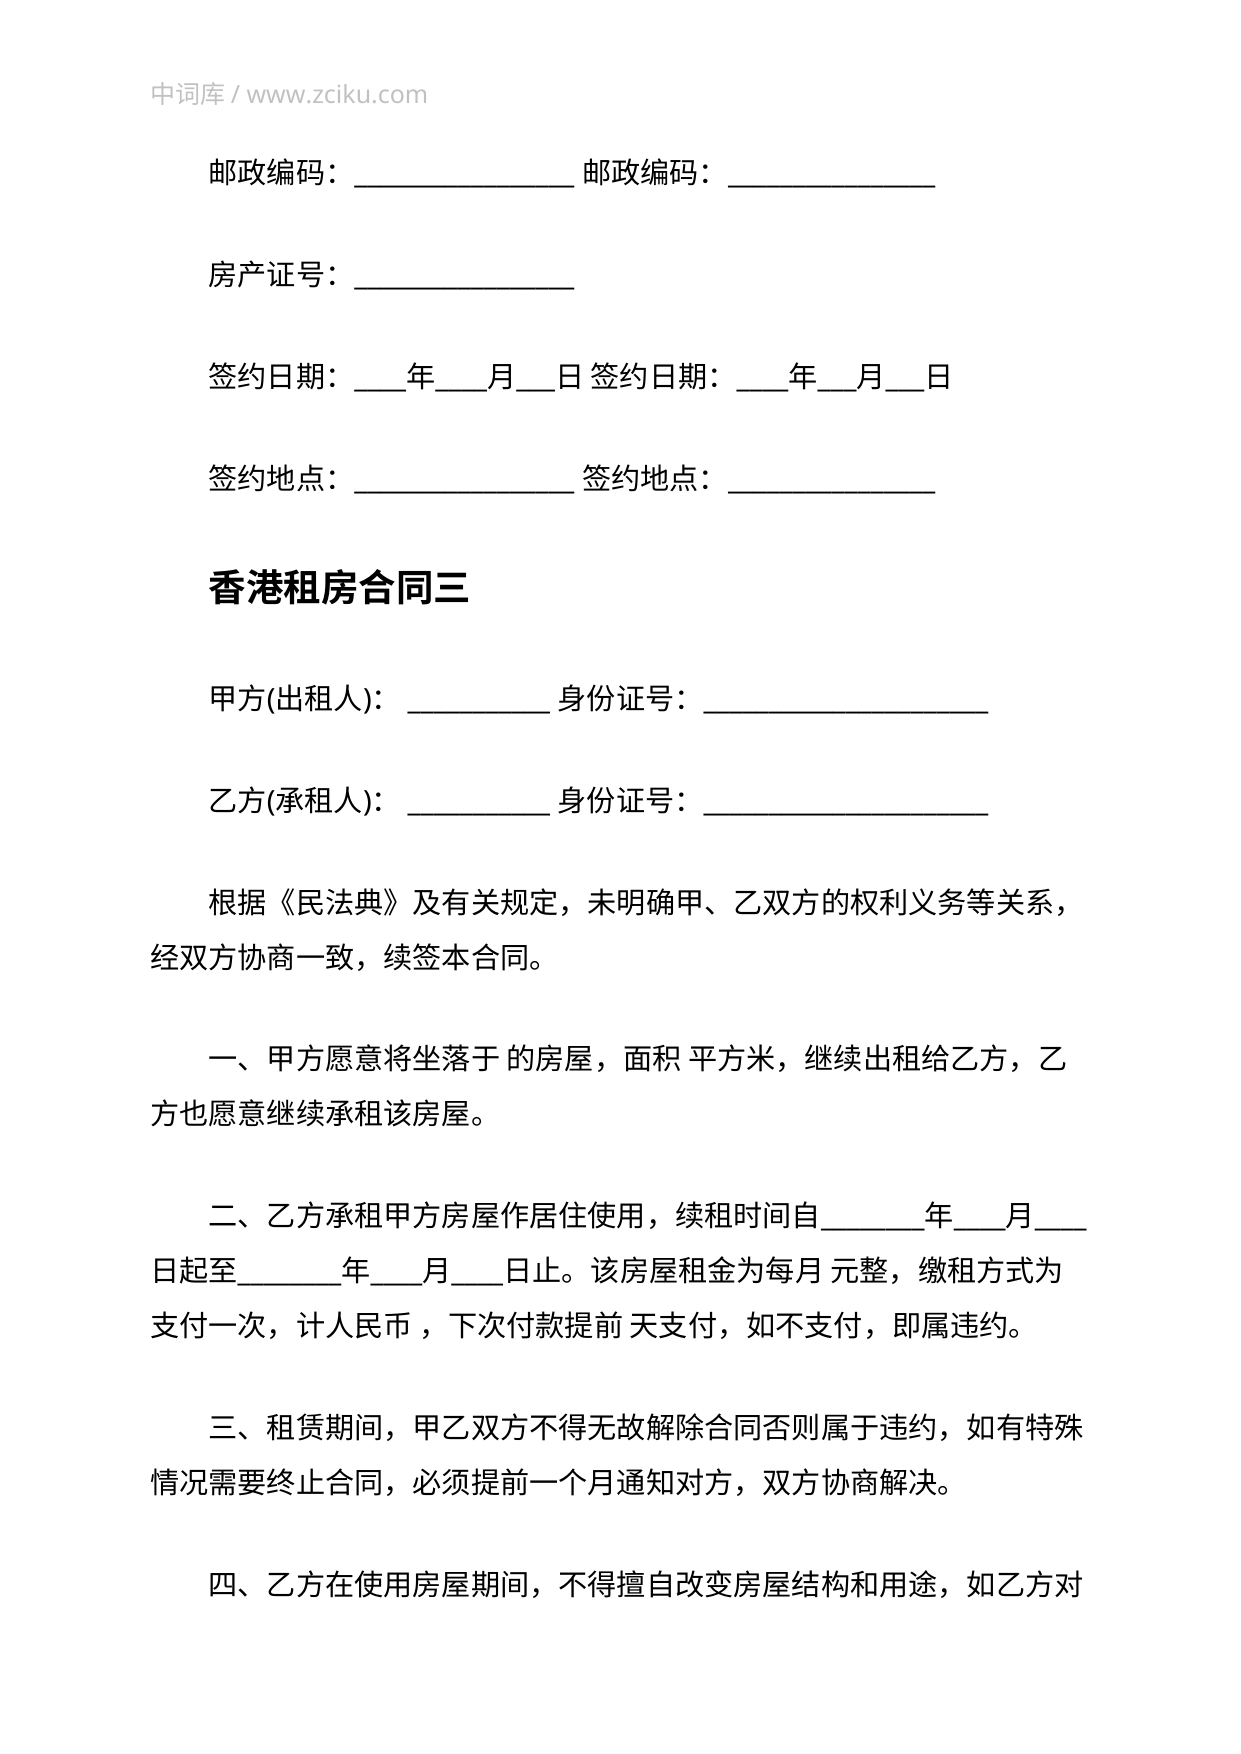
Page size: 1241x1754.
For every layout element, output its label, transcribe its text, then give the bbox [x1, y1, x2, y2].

text 乙方(承租人)： ___________ 身份证号：______________________ [150, 777, 1090, 820]
text 根据《民法典》及有关规定，未明确甲、乙双方的权利义务等关系，经双方协商一致，续签本合同。 [150, 879, 1090, 976]
text 二、乙方承租甲方房屋作居住使用，续租时间自________年____月____日起至________年____月____日止。该房屋租金为每月 元整，缴租方式为 支付一次，计人民币 ，下次付款提前 天支付，如不支付，即属违约。 [150, 1193, 1090, 1345]
text 香港租房合同三 [150, 558, 1090, 612]
text 签约地点：_________________ 签约地点：________________ [150, 456, 1090, 498]
text 三、租赁期间，甲乙双方不得无故解除合同否则属于违约，如有特殊情况需要终止合同，必须提前一个月通知对方，双方协商解决。 [150, 1404, 1090, 1502]
text 房产证号：_________________ [150, 252, 1090, 294]
text 邮政编码：_________________ 邮政编码：________________ [150, 150, 1090, 192]
text 甲方(出租人)： ___________ 身份证号：______________________ [150, 675, 1090, 718]
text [150, 1561, 1090, 1603]
text 签约日期：____年____月___日 签约日期：____年___月___日 [150, 354, 1090, 396]
text 一、甲方愿意将坐落于 的房屋，面积 平方米，继续出租给乙方，乙方也愿意继续承租该房屋。 [150, 1036, 1090, 1133]
